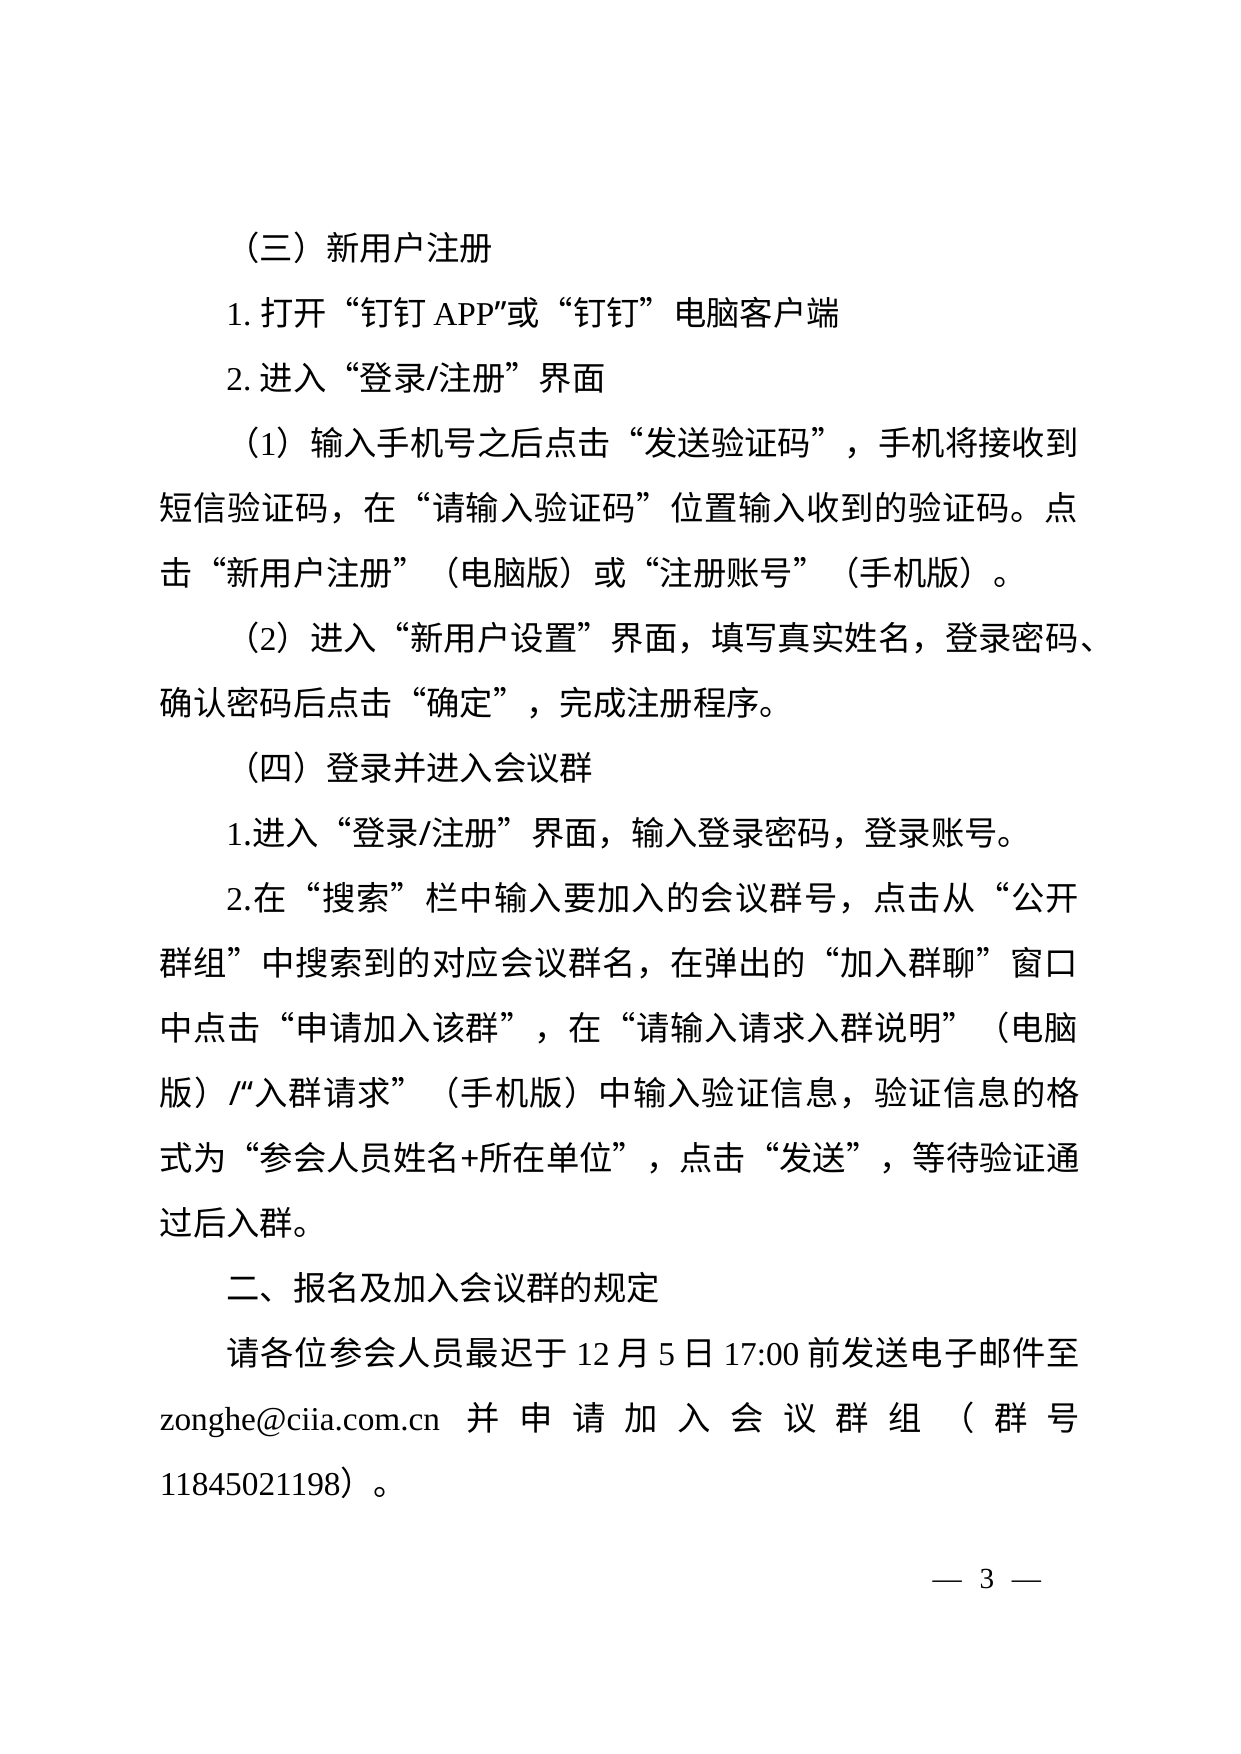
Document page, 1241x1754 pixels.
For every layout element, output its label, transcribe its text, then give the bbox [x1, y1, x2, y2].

text 1.进入“登录/注册”界面，输入登录密码，登录账号。 [159, 799, 1081, 864]
text 2.在“搜索”栏中输入要加入的会议群号，点击从“公开群组”中搜索到的对应会议群名，在弹出的“加入群聊”窗口中点击“申请加入该群”，在“请输入请求入群说明”（电脑版）/“入群请求”（手机版）中输入验证信息，验证信息的格式为“参会人员姓名+所在单位”，点击“发送”，等待验证通过后入群。 [159, 864, 1081, 1254]
text （四）登录并进入会议群 [159, 734, 1081, 799]
text 二、报名及加入会议群的规定 [159, 1254, 1081, 1319]
text （三）新用户注册 [159, 214, 1081, 279]
text 1. 打开“钉钉APP”或“钉钉”电脑客户端 [159, 279, 1081, 344]
text （1）输入手机号之后点击“发送验证码”，手机将接收到短信验证码，在“请输入验证码”位置输入收到的验证码。点击“新用户注册”（电脑版）或“注册账号”（手机版）。 [159, 409, 1081, 604]
text 2. 进入“登录/注册”界面 [159, 344, 1081, 409]
text （2）进入“新用户设置”界面，填写真实姓名，登录密码、确认密码后点击“确定”，完成注册程序。 [159, 604, 1081, 734]
text 请各位参会人员最迟于12月5日17:00前发送电子邮件至zonghe@ciia.com.cn并申请加入会议群组（群号11845021198）。 [159, 1319, 1081, 1514]
